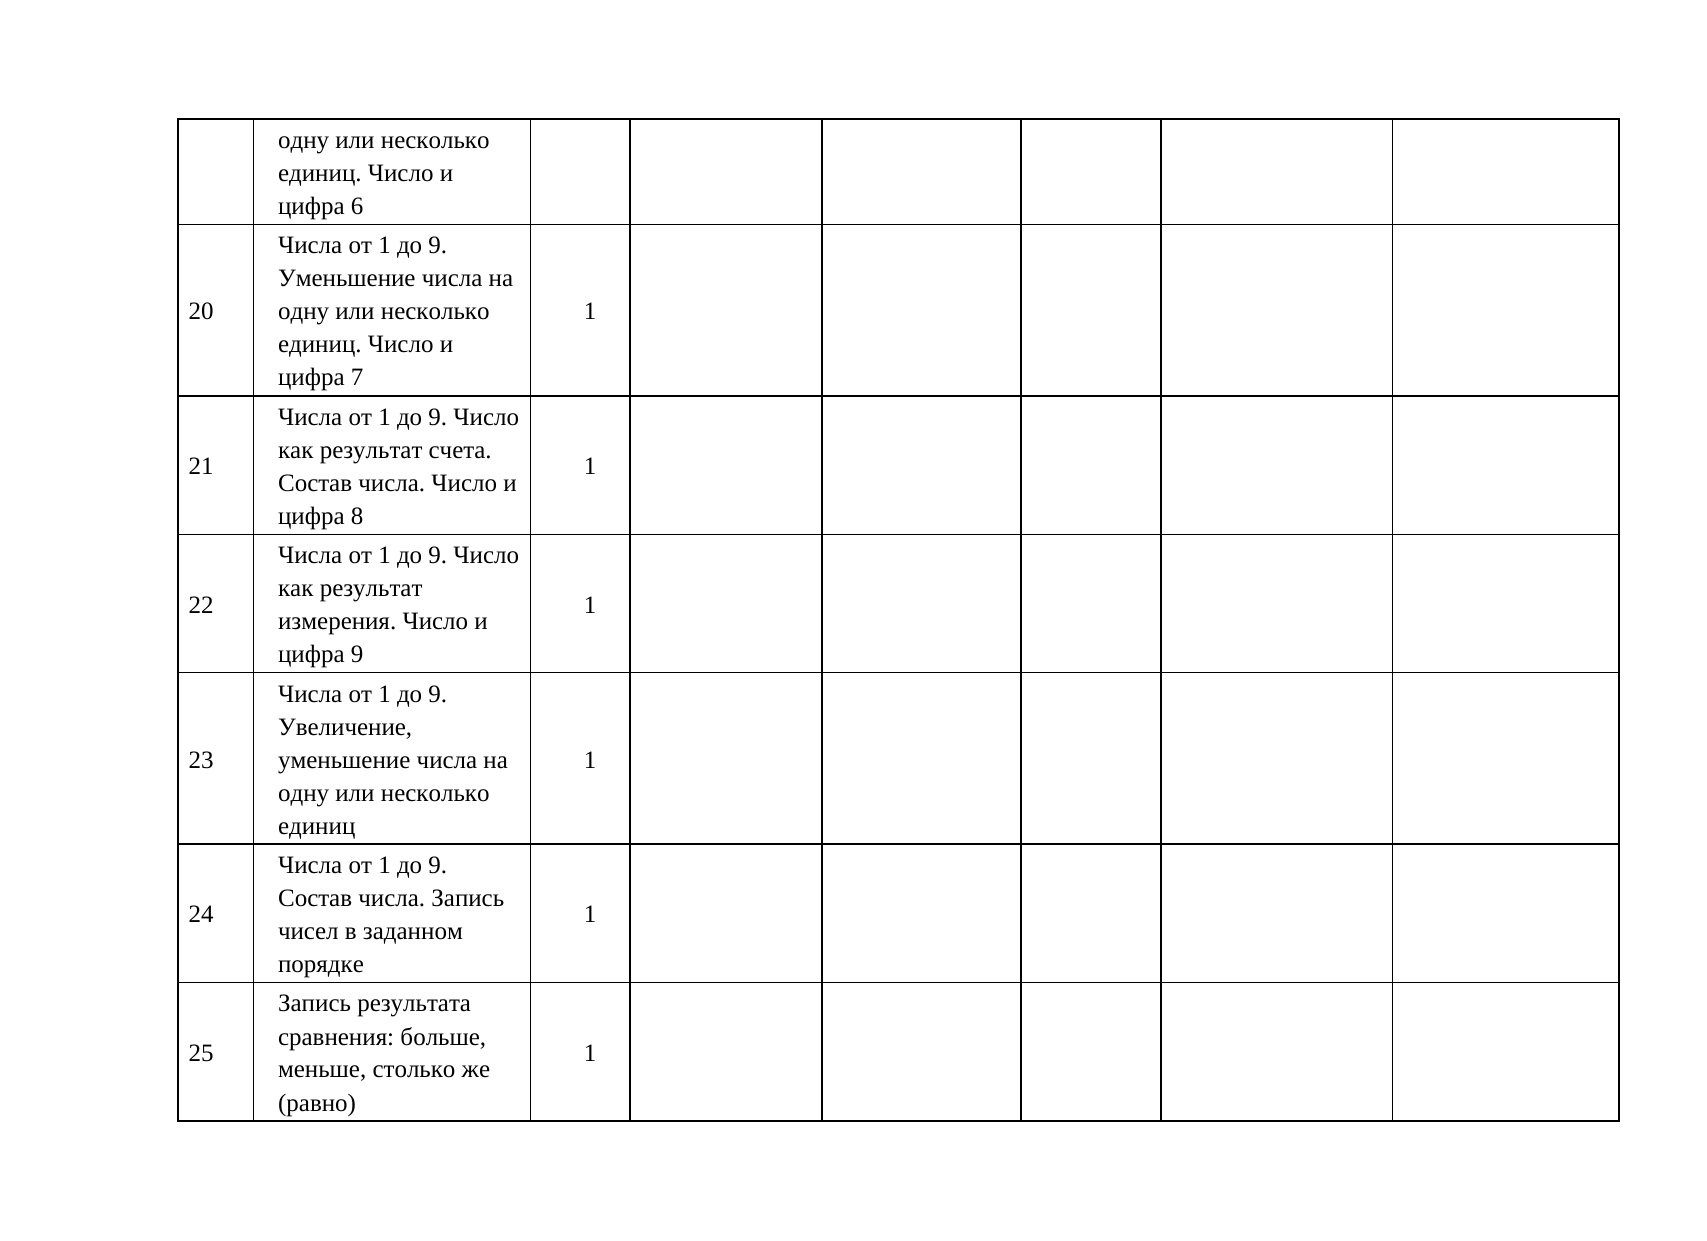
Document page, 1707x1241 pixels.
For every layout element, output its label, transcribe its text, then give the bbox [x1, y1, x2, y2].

table_cell Числа от 1 до 9. Число как результат счета. Состав числа. Число и цифра 8 [254, 397, 530, 533]
table_cell [1022, 120, 1160, 223]
table_cell [631, 225, 821, 395]
table_cell [823, 673, 1020, 843]
table_cell [1162, 983, 1392, 1120]
table_cell [1022, 673, 1160, 843]
table_cell [823, 845, 1020, 982]
table_cell [1393, 673, 1618, 843]
table_cell [631, 397, 821, 533]
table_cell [254, 120, 530, 223]
table_cell [631, 120, 821, 223]
table_cell [1162, 120, 1392, 223]
table_cell [1162, 845, 1392, 982]
table_cell 19 [179, 120, 253, 223]
table_cell 1 [531, 983, 629, 1120]
table_cell [631, 983, 821, 1120]
table_cell 21 [179, 397, 253, 533]
table_cell Запись результата сравнения: больше, меньше, столько же (равно) [254, 983, 530, 1120]
table_cell [631, 673, 821, 843]
table_cell [1162, 397, 1392, 533]
table_cell Числа от 1 до 9. Увеличение, уменьшение числа на одну или несколько единиц [254, 673, 530, 843]
table_cell [631, 535, 821, 672]
table_cell [1393, 983, 1618, 1120]
table_cell 1 [531, 225, 629, 395]
table_cell [823, 535, 1020, 672]
table_cell 20 [179, 225, 253, 395]
table_cell 24 [179, 845, 253, 982]
table_cell [631, 845, 821, 982]
table_cell [823, 120, 1020, 223]
table_cell [1393, 397, 1618, 533]
table_cell [1022, 845, 1160, 982]
table_cell [1393, 225, 1618, 395]
table_cell [1022, 225, 1160, 395]
table_cell 1 [531, 845, 629, 982]
table_cell 23 [179, 673, 253, 843]
table_cell [823, 225, 1020, 395]
table_cell [1022, 983, 1160, 1120]
table_cell 25 [179, 983, 253, 1120]
table_cell 1 [531, 535, 629, 672]
table_cell [1393, 535, 1618, 672]
table_cell Числа от 1 до 9. Состав числа. Запись чисел в заданном порядке [254, 845, 530, 982]
table_cell Числа от 1 до 9. Число как результат измерения. Число и цифра 9 [254, 535, 530, 672]
table_cell [1393, 845, 1618, 982]
table_cell [1162, 535, 1392, 672]
table_cell [823, 983, 1020, 1120]
table_cell [1162, 225, 1392, 395]
table_cell [1393, 120, 1618, 223]
table_cell [1162, 673, 1392, 843]
table_cell [1022, 397, 1160, 533]
table_cell [1022, 535, 1160, 672]
table_cell 1 [531, 673, 629, 843]
table_cell 1 [531, 120, 629, 223]
table_cell Числа от 1 до 9. Уменьшение числа на одну или несколько единиц. Число и цифра 7 [254, 225, 530, 395]
table_cell 1 [531, 397, 629, 533]
table_cell [823, 397, 1020, 533]
table_cell 22 [179, 535, 253, 672]
